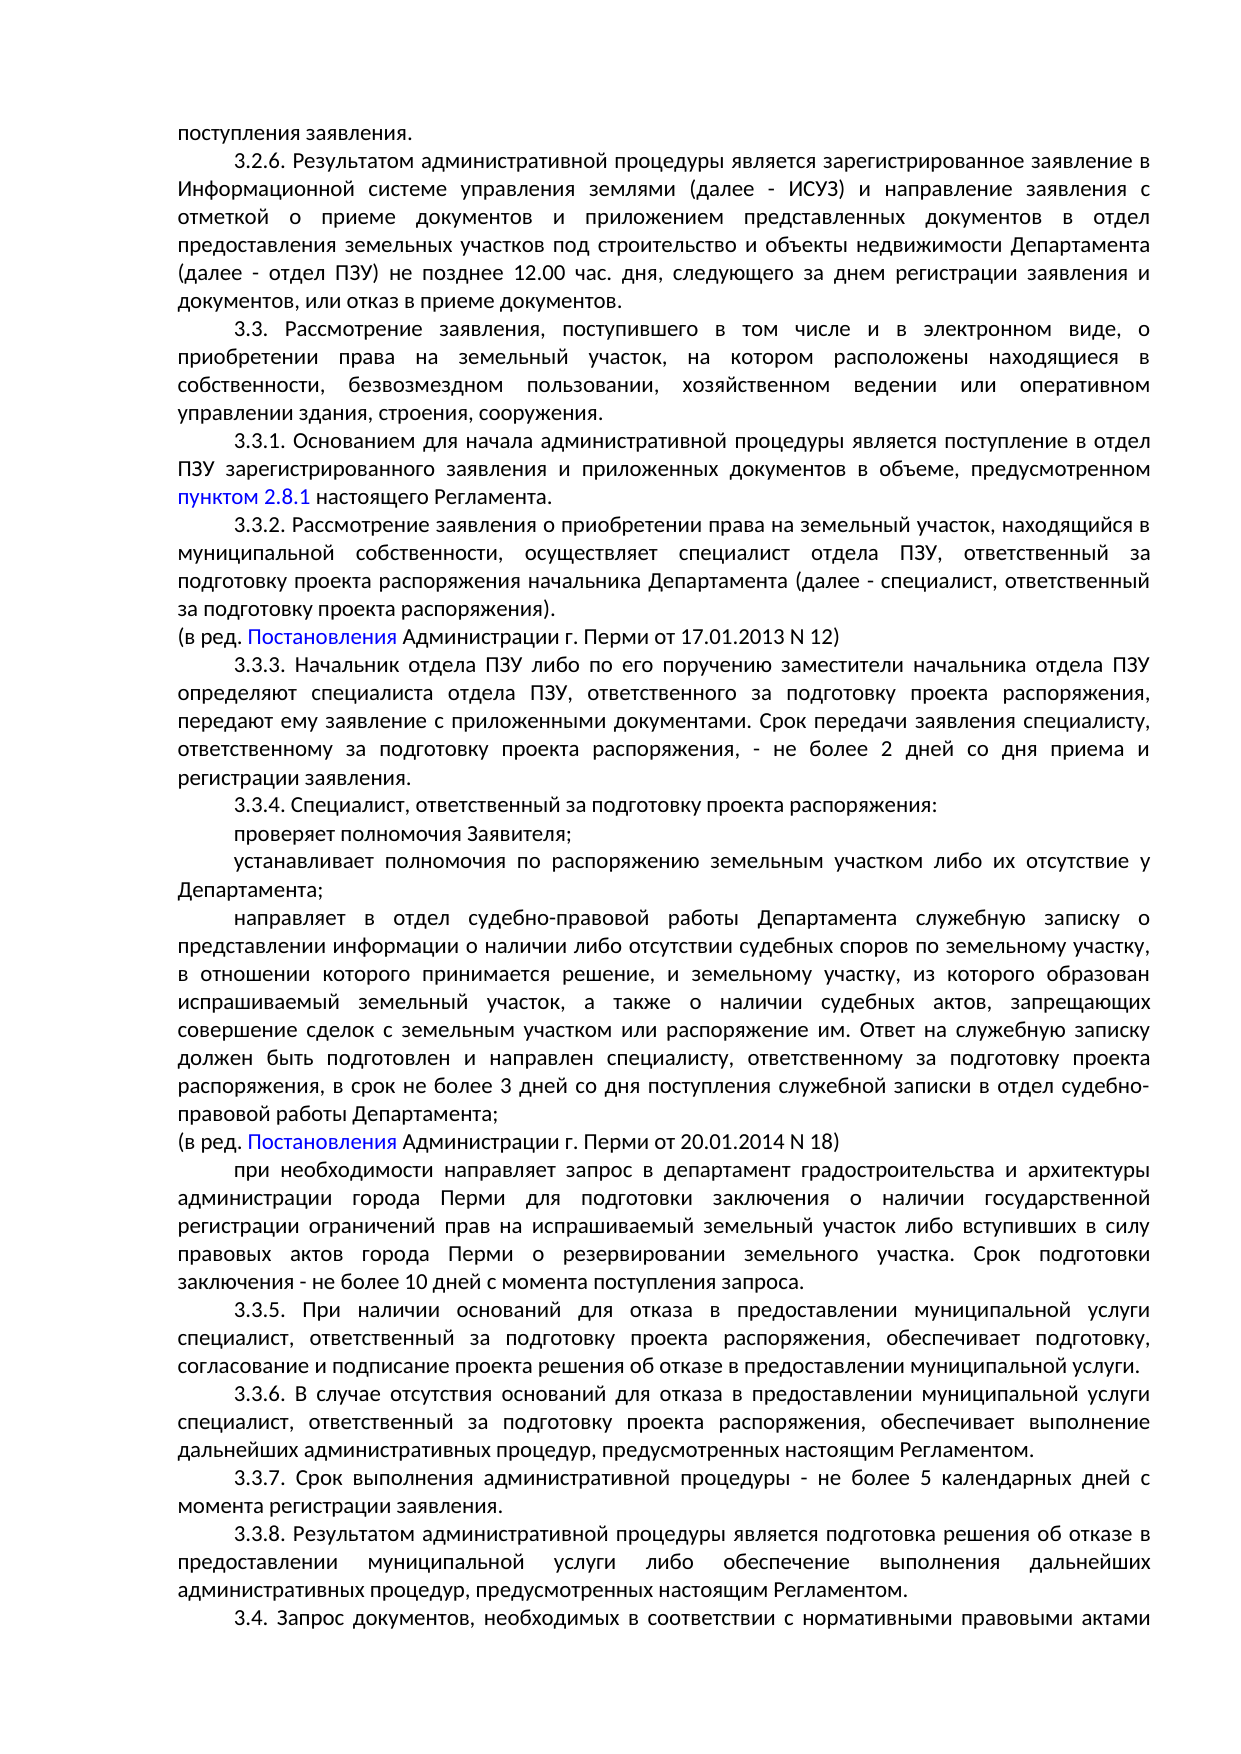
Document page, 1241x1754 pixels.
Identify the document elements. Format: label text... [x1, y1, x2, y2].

text 3.3.8. Результатом административной процедуры является подготовка решения об отказе в предоставлении муниципальной услуги либо обеспечение выполнения дальнейших административных процедур, предусмотренных настоящим Регламентом. [177, 1519, 1152, 1603]
text 3.3. Рассмотрение заявления, поступившего в том числе и в электронном виде, о приобретении права на земельный участок, на котором расположены находящиеся в собственности, безвозмездном пользовании, хозяйственном ведении или оперативном управлении здания, строения, сооружения. [177, 314, 1152, 426]
text 3.2.6. Результатом административной процедуры является зарегистрированное заявление в Информационной системе управления землями (далее - ИСУЗ) и направление заявления с отметкой о приеме документов и приложением представленных документов в отдел предоставления земельных участков под строительство и объекты недвижимости Департамента (далее - отдел ПЗУ) не позднее 12.00 час. дня, следующего за днем регистрации заявления и документов, или отказ в приеме документов. [177, 146, 1152, 314]
text 3.3.6. В случае отсутствия оснований для отказа в предоставлении муниципальной услуги специалист, ответственный за подготовку проекта распоряжения, обеспечивает выполнение дальнейших административных процедур, предусмотренных настоящим Регламентом. [177, 1379, 1152, 1463]
text (в ред. Постановления Администрации г. Перми от 20.01.2014 N 18) [177, 1127, 1152, 1155]
text (в ред. Постановления Администрации г. Перми от 17.01.2013 N 12) [177, 622, 1152, 651]
text направляет в отдел судебно-правовой работы Департамента служебную записку о представлении информации о наличии либо отсутствии судебных споров по земельному участку, в отношении которого принимается решение, и земельному участку, из которого образован испрашиваемый земельный участок, а также о наличии судебных актов, запрещающих совершение сделок с земельным участком или распоряжение им. Ответ на служебную записку должен быть подготовлен и направлен специалисту, ответственному за подготовку проекта распоряжения, в срок не более 3 дней со дня поступления служебной записки в отдел судебно-правовой работы Департамента; [177, 903, 1152, 1127]
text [177, 1603, 1152, 1631]
text 3.3.7. Срок выполнения административной процедуры - не более 5 календарных дней с момента регистрации заявления. [177, 1463, 1152, 1519]
text 3.3.4. Специалист, ответственный за подготовку проекта распоряжения: [177, 791, 1152, 819]
text 3.3.1. Основанием для начала административной процедуры является поступление в отдел ПЗУ зарегистрированного заявления и приложенных документов в объеме, предусмотренном пунктом 2.8.1 настоящего Регламента. [177, 426, 1152, 510]
text 3.3.2. Рассмотрение заявления о приобретении права на земельный участок, находящийся в муниципальной собственности, осуществляет специалист отдела ПЗУ, ответственный за подготовку проекта распоряжения начальника Департамента (далее - специалист, ответственный за подготовку проекта распоряжения). [177, 510, 1152, 622]
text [177, 118, 1152, 146]
text 3.3.5. При наличии оснований для отказа в предоставлении муниципальной услуги специалист, ответственный за подготовку проекта распоряжения, обеспечивает подготовку, согласование и подписание проекта решения об отказе в предоставлении муниципальной услуги. [177, 1295, 1152, 1379]
text 3.3.3. Начальник отдела ПЗУ либо по его поручению заместители начальника отдела ПЗУ определяют специалиста отдела ПЗУ, ответственного за подготовку проекта распоряжения, передают ему заявление с приложенными документами. Срок передачи заявления специалисту, ответственному за подготовку проекта распоряжения, - не более 2 дней со дня приема и регистрации заявления. [177, 651, 1152, 791]
text устанавливает полномочия по распоряжению земельным участком либо их отсутствие у Департамента; [177, 847, 1152, 903]
text при необходимости направляет запрос в департамент градостроительства и архитектуры администрации города Перми для подготовки заключения о наличии государственной регистрации ограничений прав на испрашиваемый земельный участок либо вступивших в силу правовых актов города Перми о резервировании земельного участка. Срок подготовки заключения - не более 10 дней с момента поступления запроса. [177, 1155, 1152, 1295]
text проверяет полномочия Заявителя; [177, 819, 1152, 847]
